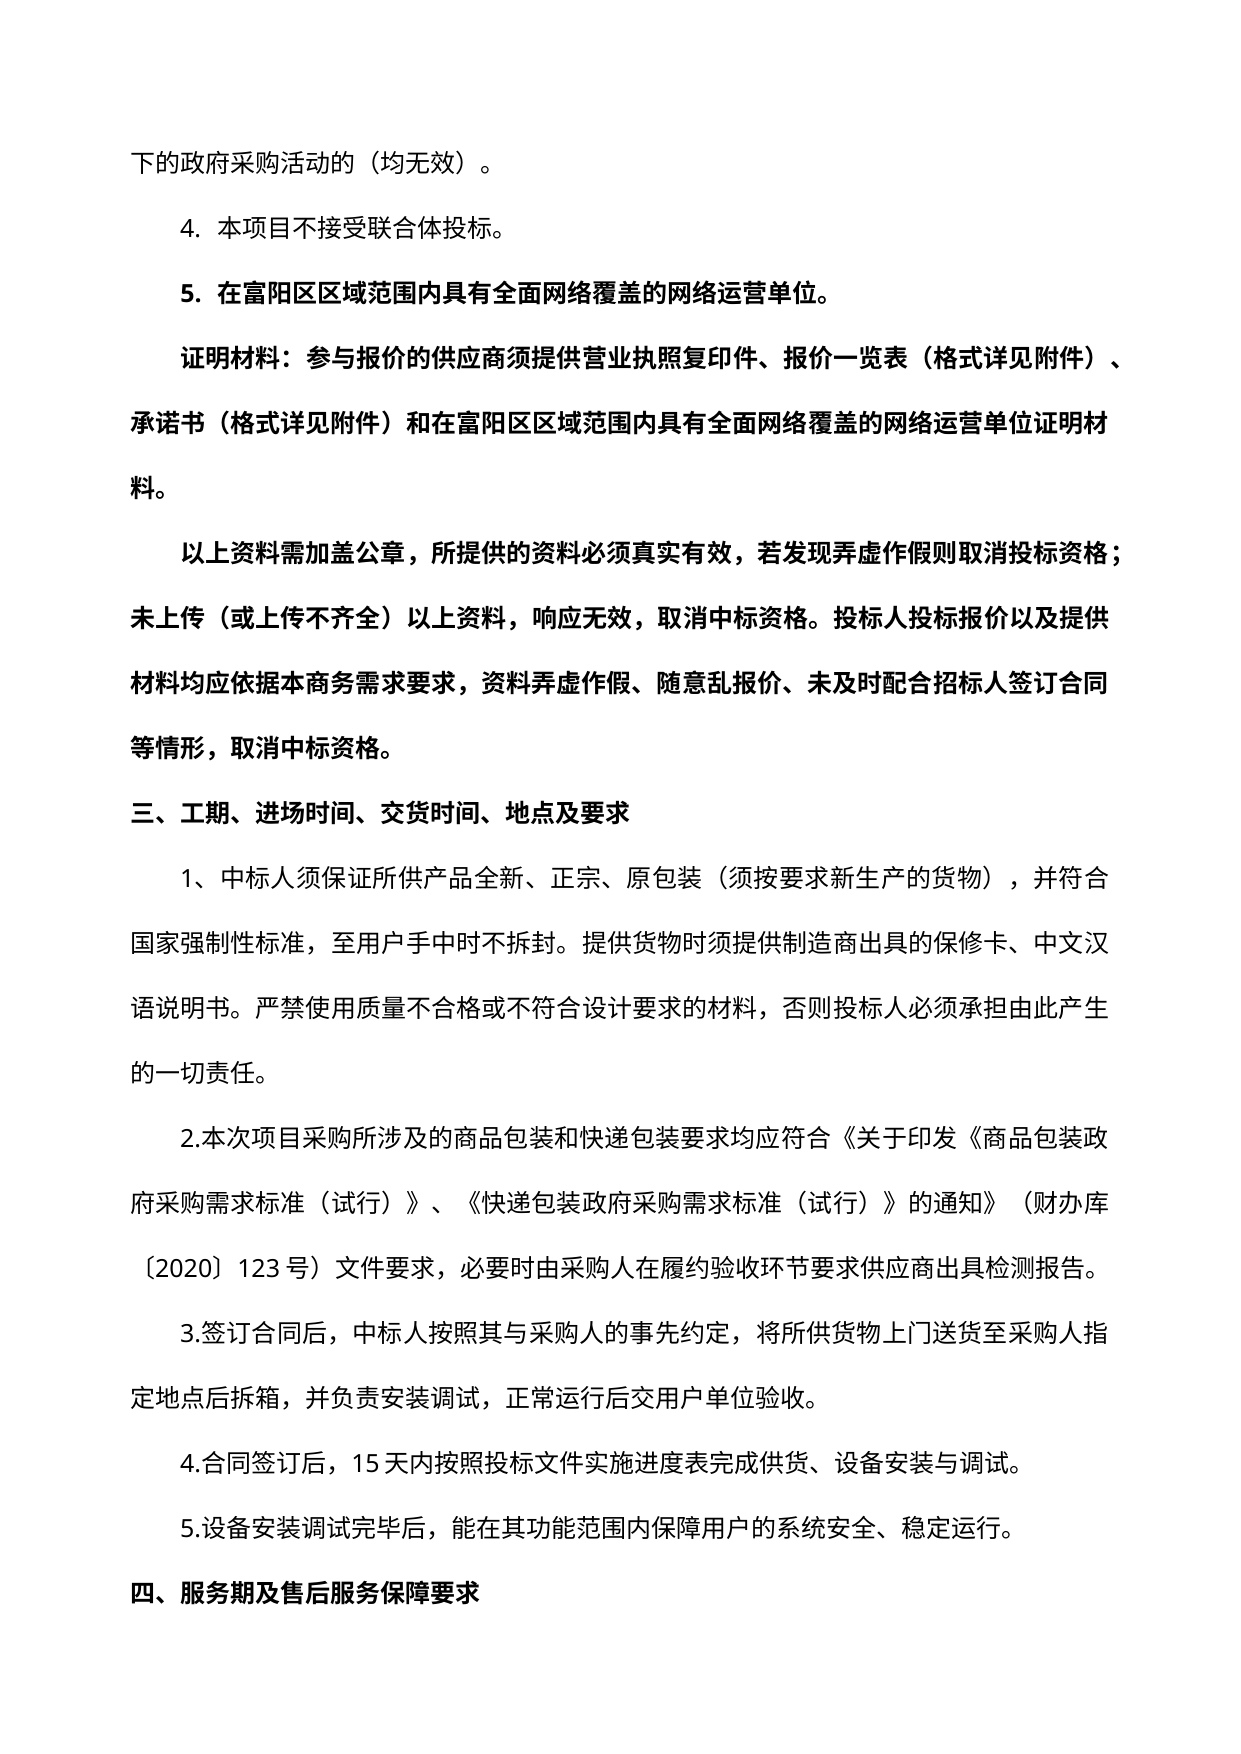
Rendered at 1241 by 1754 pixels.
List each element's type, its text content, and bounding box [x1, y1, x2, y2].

text 4.合同签订后，15天内按照投标文件实施进度表完成供货、设备安装与调试。 [130, 1429, 1110, 1494]
text 3.签订合同后，中标人按照其与采购人的事先约定，将所供货物上门送货至采购人指定地点后拆箱，并负责安装调试，正常运行后交用户单位验收。 [130, 1299, 1110, 1429]
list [130, 129, 1110, 194]
text 5.设备安装调试完毕后，能在其功能范围内保障用户的系统安全、稳定运行。 [130, 1494, 1110, 1559]
text 以上资料需加盖公章，所提供的资料必须真实有效，若发现弄虚作假则取消投标资格；未上传（或上传不齐全）以上资料，响应无效，取消中标资格。投标人投标报价以及提供材料均应依据本商务需求要求，资料弄虚作假、随意乱报价、未及时配合招标人签订合同等情形，取消中标资格。 [130, 519, 1110, 779]
text 2.本次项目采购所涉及的商品包装和快递包装要求均应符合《关于印发《商品包装政府采购需求标准（试行）》、《快递包装政府采购需求标准（试行）》的通知》（财办库〔2020〕123号）文件要求，必要时由采购人在履约验收环节要求供应商出具检测报告。 [130, 1104, 1110, 1299]
text 1、中标人须保证所供产品全新、正宗、原包装（须按要求新生产的货物），并符合国家强制性标准，至用户手中时不拆封。提供货物时须提供制造商出具的保修卡、中文汉语说明书。严禁使用质量不合格或不符合设计要求的材料，否则投标人必须承担由此产生的一切责任。 [130, 844, 1110, 1104]
list 在富阳区区域范围内具有全面网络覆盖的网络运营单位。 [130, 259, 1110, 324]
list 四、服务期及售后服务保障要求 [130, 1559, 1110, 1624]
text 证明材料：参与报价的供应商须提供营业执照复印件、报价一览表（格式详见附件）、承诺书（格式详见附件）和在富阳区区域范围内具有全面网络覆盖的网络运营单位证明材料。 [130, 324, 1110, 519]
list 本项目不接受联合体投标。 [130, 194, 1110, 259]
text 三、工期、进场时间、交货时间、地点及要求 [130, 779, 1110, 844]
